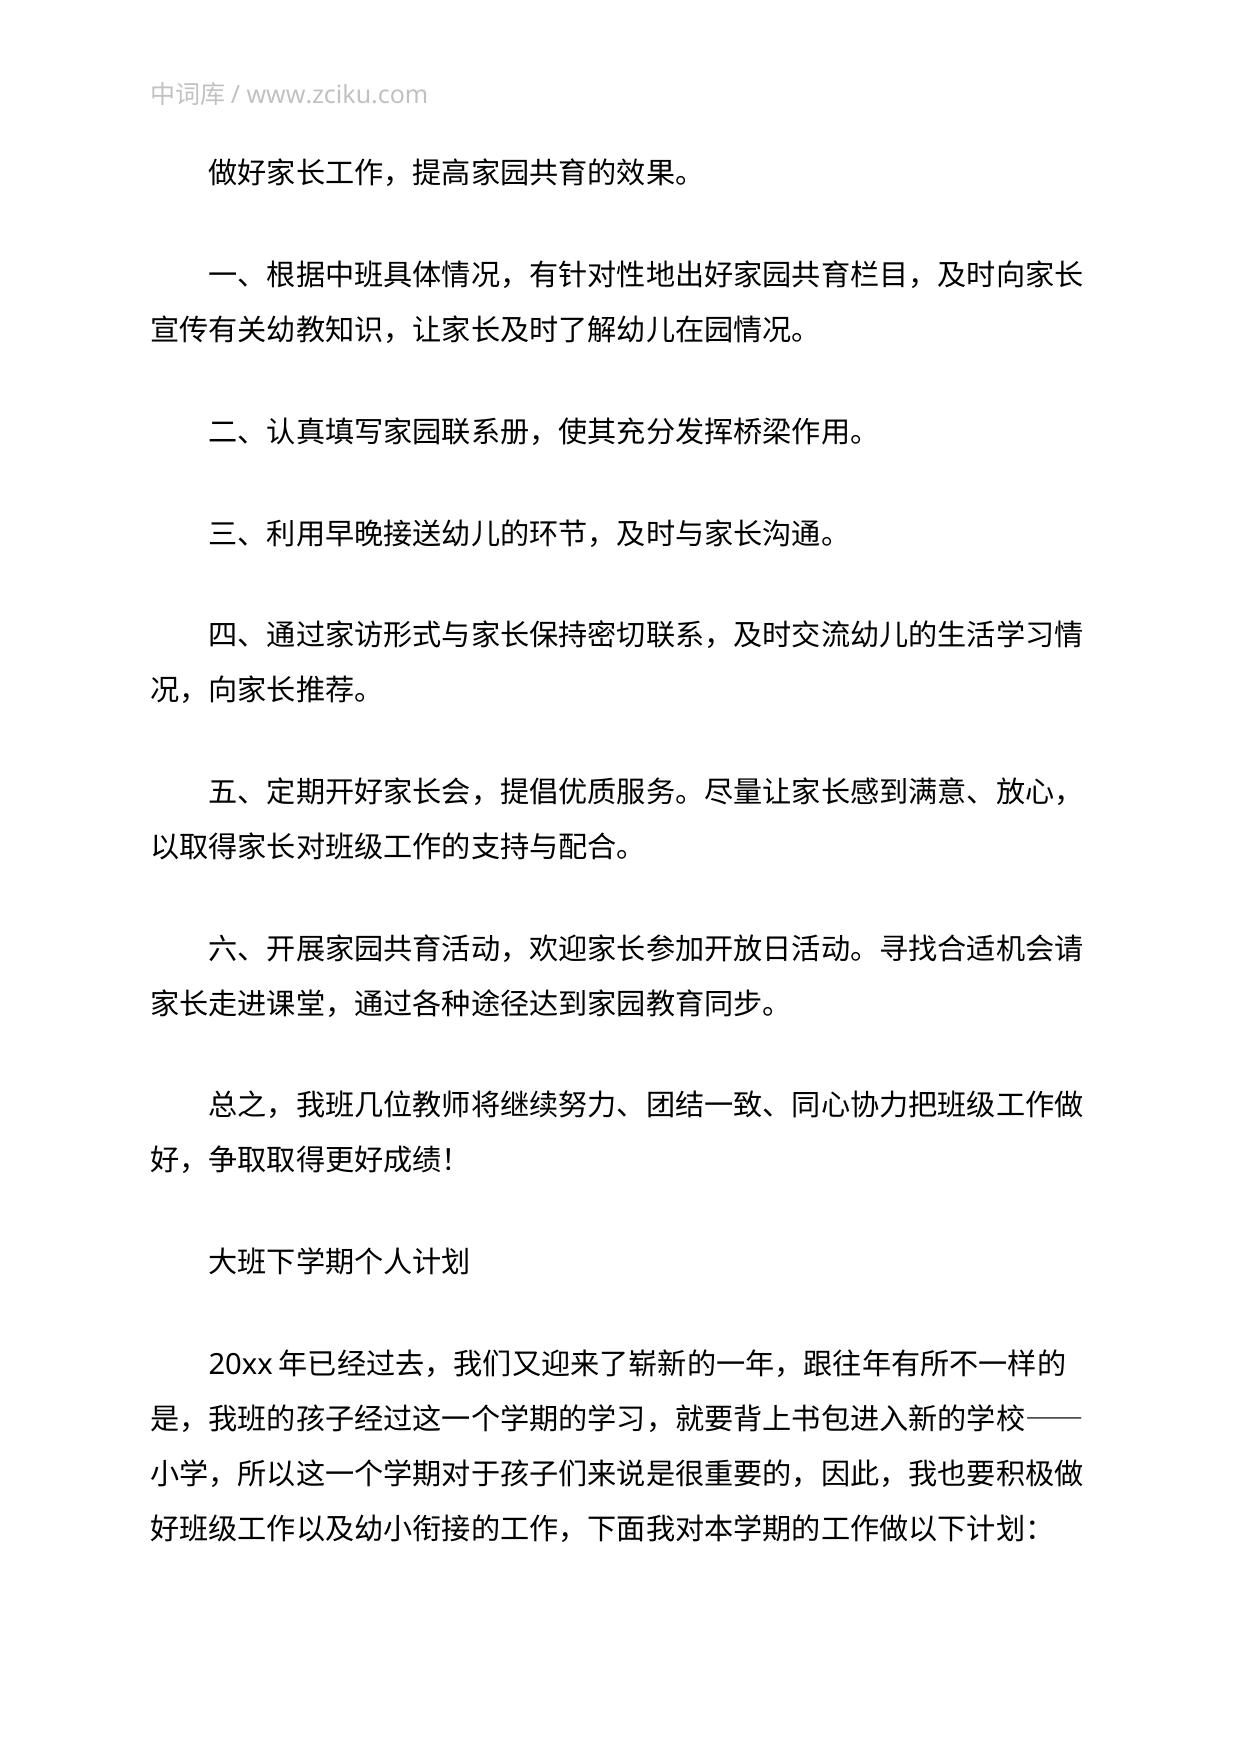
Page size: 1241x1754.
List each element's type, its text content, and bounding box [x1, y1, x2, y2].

text 大班下学期个人计划 [150, 1239, 1090, 1281]
text 六、开展家园共育活动，欢迎家长参加开放日活动。寻找合适机会请家长走进课堂，通过各种途径达到家园教育同步。 [150, 925, 1090, 1022]
text 做好家长工作，提高家园共育的效果。 [150, 150, 1090, 192]
text 20xx年已经过去，我们又迎来了崭新的一年，跟往年有所不一样的是，我班的孩子经过这一个学期的学习，就要背上书包进入新的学校——小学，所以这一个学期对于孩子们来说是很重要的，因此，我也要积极做好班级工作以及幼小衔接的工作，下面我对本学期的工作做以下计划： [150, 1340, 1090, 1547]
text 二、认真填写家园联系册，使其充分发挥桥梁作用。 [150, 408, 1090, 451]
text 五、定期开好家长会，提倡优质服务。尽量让家长感到满意、放心，以取得家长对班级工作的支持与配合。 [150, 769, 1090, 866]
text 一、根据中班具体情况，有针对性地出好家园共育栏目，及时向家长宣传有关幼教知识，让家长及时了解幼儿在园情况。 [150, 252, 1090, 349]
text 四、通过家访形式与家长保持密切联系，及时交流幼儿的生活学习情况，向家长推荐。 [150, 612, 1090, 709]
text 三、利用早晚接送幼儿的环节，及时与家长沟通。 [150, 510, 1090, 552]
text 总之，我班几位教师将继续努力、团结一致、同心协力把班级工作做好，争取取得更好成绩！ [150, 1082, 1090, 1179]
